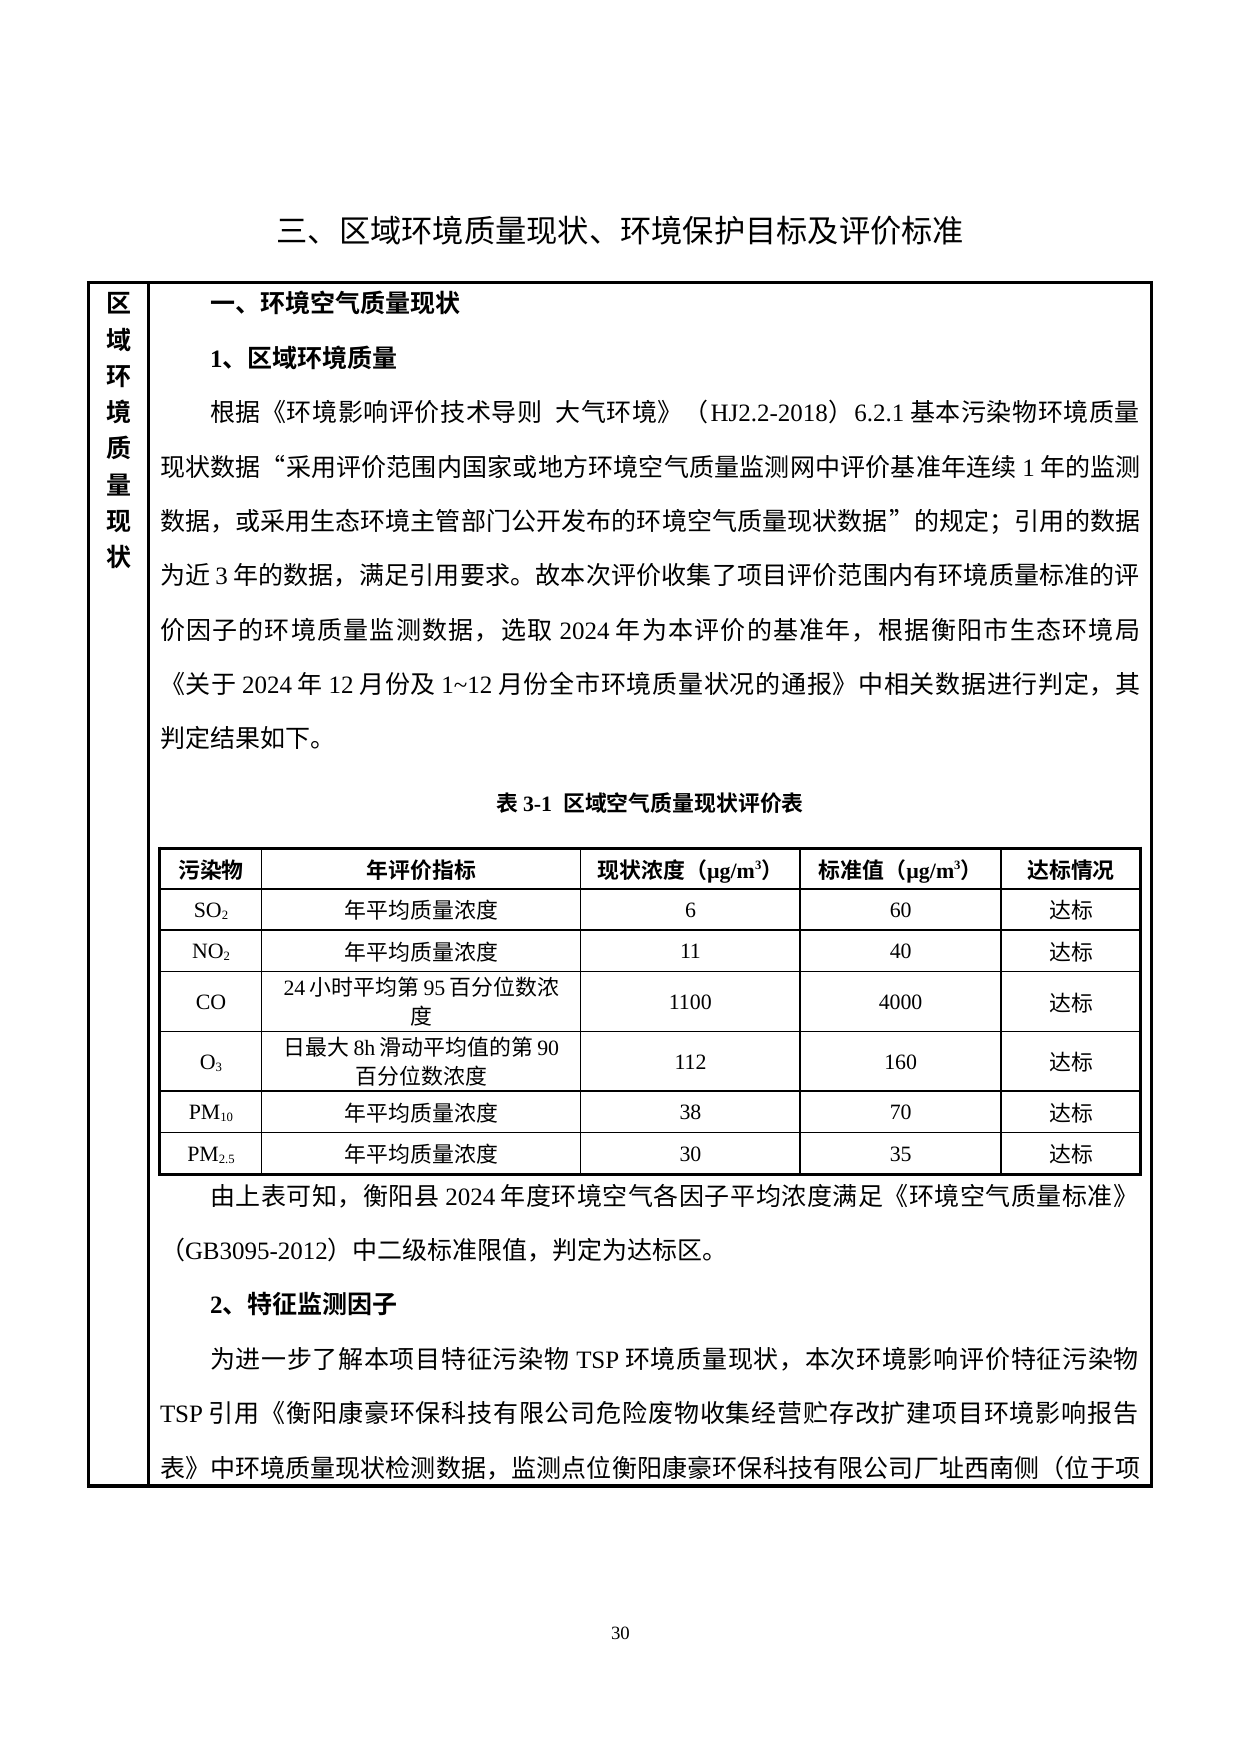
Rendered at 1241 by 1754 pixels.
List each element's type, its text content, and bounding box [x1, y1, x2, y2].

table_header 区域 环境 质量 现状 [90, 284, 147, 1484]
text 三、区域环境质量现状、环境保护目标及评价标准 [159, 206, 1081, 252]
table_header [150, 284, 1150, 1484]
